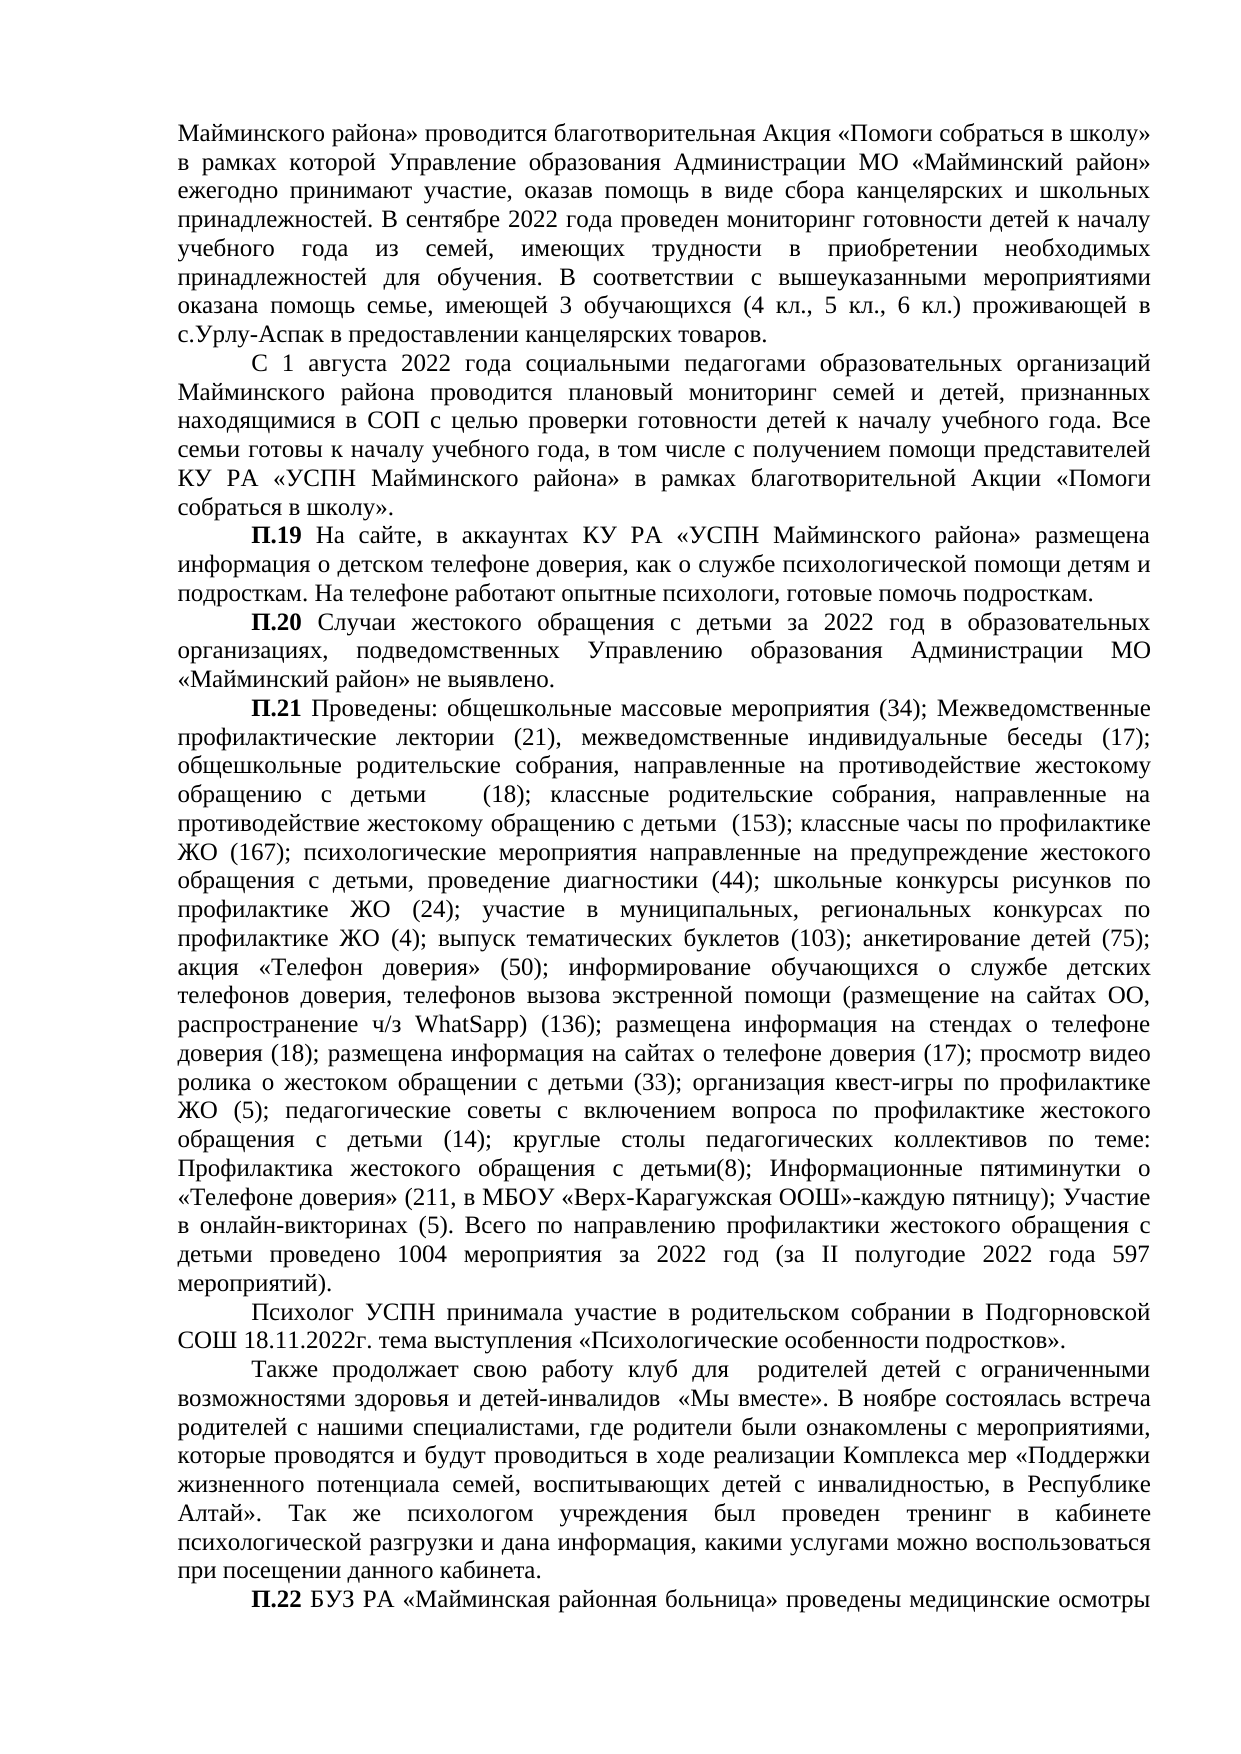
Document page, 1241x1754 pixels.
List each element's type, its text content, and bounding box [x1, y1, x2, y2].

text Также продолжает свою работу клуб для родителей детей с ограниченными возможностями здоровья и детей-инвалидов «Мы вместе». В ноябре состоялась встреча родителей с нашими специалистами, где родители были ознакомлены с мероприятиями, которые проводятся и будут проводиться в ходе реализации Комплекса мер «Поддержки жизненного потенциала семей, воспитывающих детей с инвалидностью, в Республике Алтай». Так же психологом учреждения был проведен тренинг в кабинете психологической разгрузки и дана информация, какими услугами можно воспользоваться при посещении данного кабинета. [177, 1354, 1152, 1584]
text П.19 На сайте, в аккаунтах КУ РА «УСПН Майминского района» размещена информация о детском телефоне доверия, как о службе психологической помощи детям и подросткам. На телефоне работают опытные психологи, готовые помочь подросткам. [177, 521, 1152, 607]
text Психолог УСПН принимала участие в родительском собрании в Подгорновской СОШ 18.11.2022г. тема выступления «Психологические особенности подростков». [177, 1297, 1152, 1354]
text С 1 августа 2022 года социальными педагогами образовательных организаций Майминского района проводится плановый мониторинг семей и детей, признанных находящимися в СОП с целью проверки готовности детей к началу учебного года. Все семьи готовы к началу учебного года, в том числе с получением помощи представителей КУ РА «УСПН Майминского района» в рамках благотворительной Акции «Помоги собраться в школу». [177, 348, 1152, 521]
text П.21 Проведены: общешкольные массовые мероприятия (34); Межведомственные профилактические лектории (21), межведомственные индивидуальные беседы (17); общешкольные родительские собрания, направленные на противодействие жестокому обращению с детьми (18); классные родительские собрания, направленные на противодействие жестокому обращению с детьми (153); классные часы по профилактике ЖО (167); психологические мероприятия направленные на предупреждение жестокого обращения с детьми, проведение диагностики (44); школьные конкурсы рисунков по профилактике ЖО (24); участие в муниципальных, региональных конкурсах по профилактике ЖО (4); выпуск тематических буклетов (103); анкетирование детей (75); акция «Телефон доверия» (50); информирование обучающихся о службе детских телефонов доверия, телефонов вызова экстренной помощи (размещение на сайтах ОО, распространение ч/з WhatSapp) (136); размещена информация на стендах о телефоне доверия (18); размещена информация на сайтах о телефоне доверия (17); просмотр видео ролика о жестоком обращении с детьми (33); организация квест-игры по профилактике ЖО (5); педагогические советы с включением вопроса по профилактике жестокого обращения с детьми (14); круглые столы педагогических коллективов по теме: Профилактика жестокого обращения с детьми(8); Информационные пятиминутки о «Телефоне доверия» (211, в МБОУ «Верх-Карагужская ООШ»-каждую пятницу); Участие в онлайн-викторинах (5). Всего по направлению профилактики жестокого обращения с детьми проведено 1004 мероприятия за 2022 год (за II полугодие 2022 года 597 мероприятий). [177, 693, 1152, 1297]
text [177, 1584, 1152, 1613]
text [177, 118, 1152, 348]
text П.20 Случаи жестокого обращения с детьми за 2022 год в образовательных организациях, подведомственных Управлению образования Администрации МО «Майминский район» не выявлено. [177, 607, 1152, 693]
